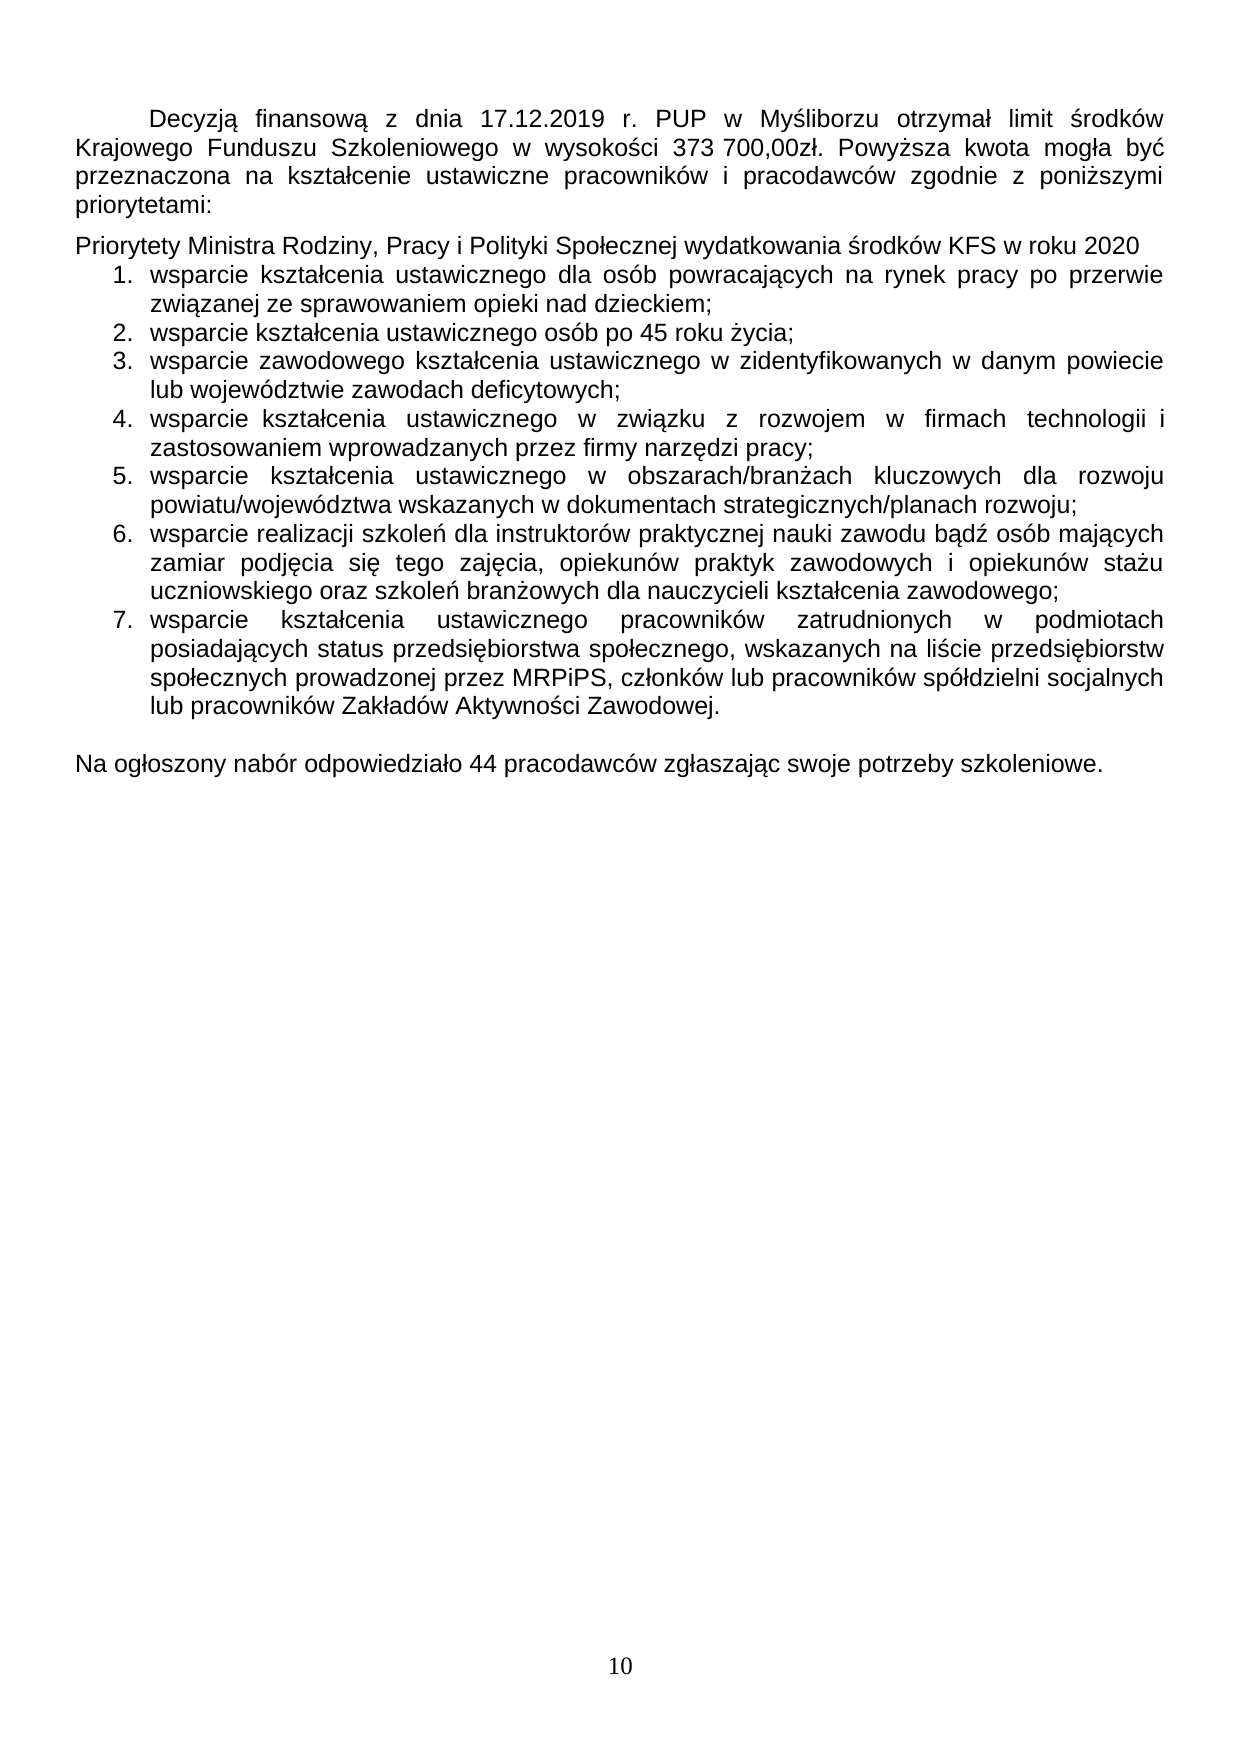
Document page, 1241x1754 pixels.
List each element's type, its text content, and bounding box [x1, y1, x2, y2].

list wsparcie kształcenia ustawicznego w obszarach/branżach kluczowych dla rozwoju powiatu/województwa wskazanych w dokumentach strategicznych/planach rozwoju; [112, 461, 1165, 519]
list wsparcie kształcenia ustawicznego pracowników zatrudnionych w podmiotach posiadających status przedsiębiorstwa społecznego, wskazanych na liście przedsiębiorstw społecznych prowadzonej przez MRPiPS, członków lub pracowników spółdzielni socjalnych lub pracowników Zakładów Aktywności Zawodowej. [112, 605, 1165, 720]
list wsparcie realizacji szkoleń dla instruktorów praktycznej nauki zawodu bądź osób mających zamiar podjęcia się tego zajęcia, opiekunów praktyk zawodowych i opiekunów stażu uczniowskiego oraz szkoleń branżowych dla nauczycieli kształcenia zawodowego; [112, 519, 1165, 605]
list wsparcie kształcenia ustawicznego dla osób powracających na rynek pracy po przerwie związanej ze sprawowaniem opieki nad dzieckiem; [112, 260, 1165, 317]
text Priorytety Ministra Rodziny, Pracy i Polityki Społecznej wydatkowania środków KFS w roku 2020 [75, 231, 1165, 260]
text Decyzją finansową z dnia 17.12.2019 r. PUP w Myśliborzu otrzymał limit środków Krajowego Funduszu Szkoleniowego w wysokości 373 700,00zł. Powyższa kwota mogła być przeznaczona na kształcenie ustawiczne pracowników i pracodawców zgodnie z poniższymi priorytetami: [75, 104, 1165, 219]
list wsparcie zawodowego kształcenia ustawicznego w zidentyfikowanych w danym powiecie lub województwie zawodach deficytowych; [112, 346, 1165, 404]
list wsparcie kształcenia ustawicznego w związku z rozwojem w firmach technologii i zastosowaniem wprowadzanych przez firmy narzędzi pracy; [112, 404, 1165, 461]
list wsparcie kształcenia ustawicznego osób po 45 roku życia; [112, 317, 1165, 346]
text Na ogłoszony nabór odpowiedziało 44 pracodawców zgłaszając swoje potrzeby szkoleniowe. [75, 749, 1165, 777]
